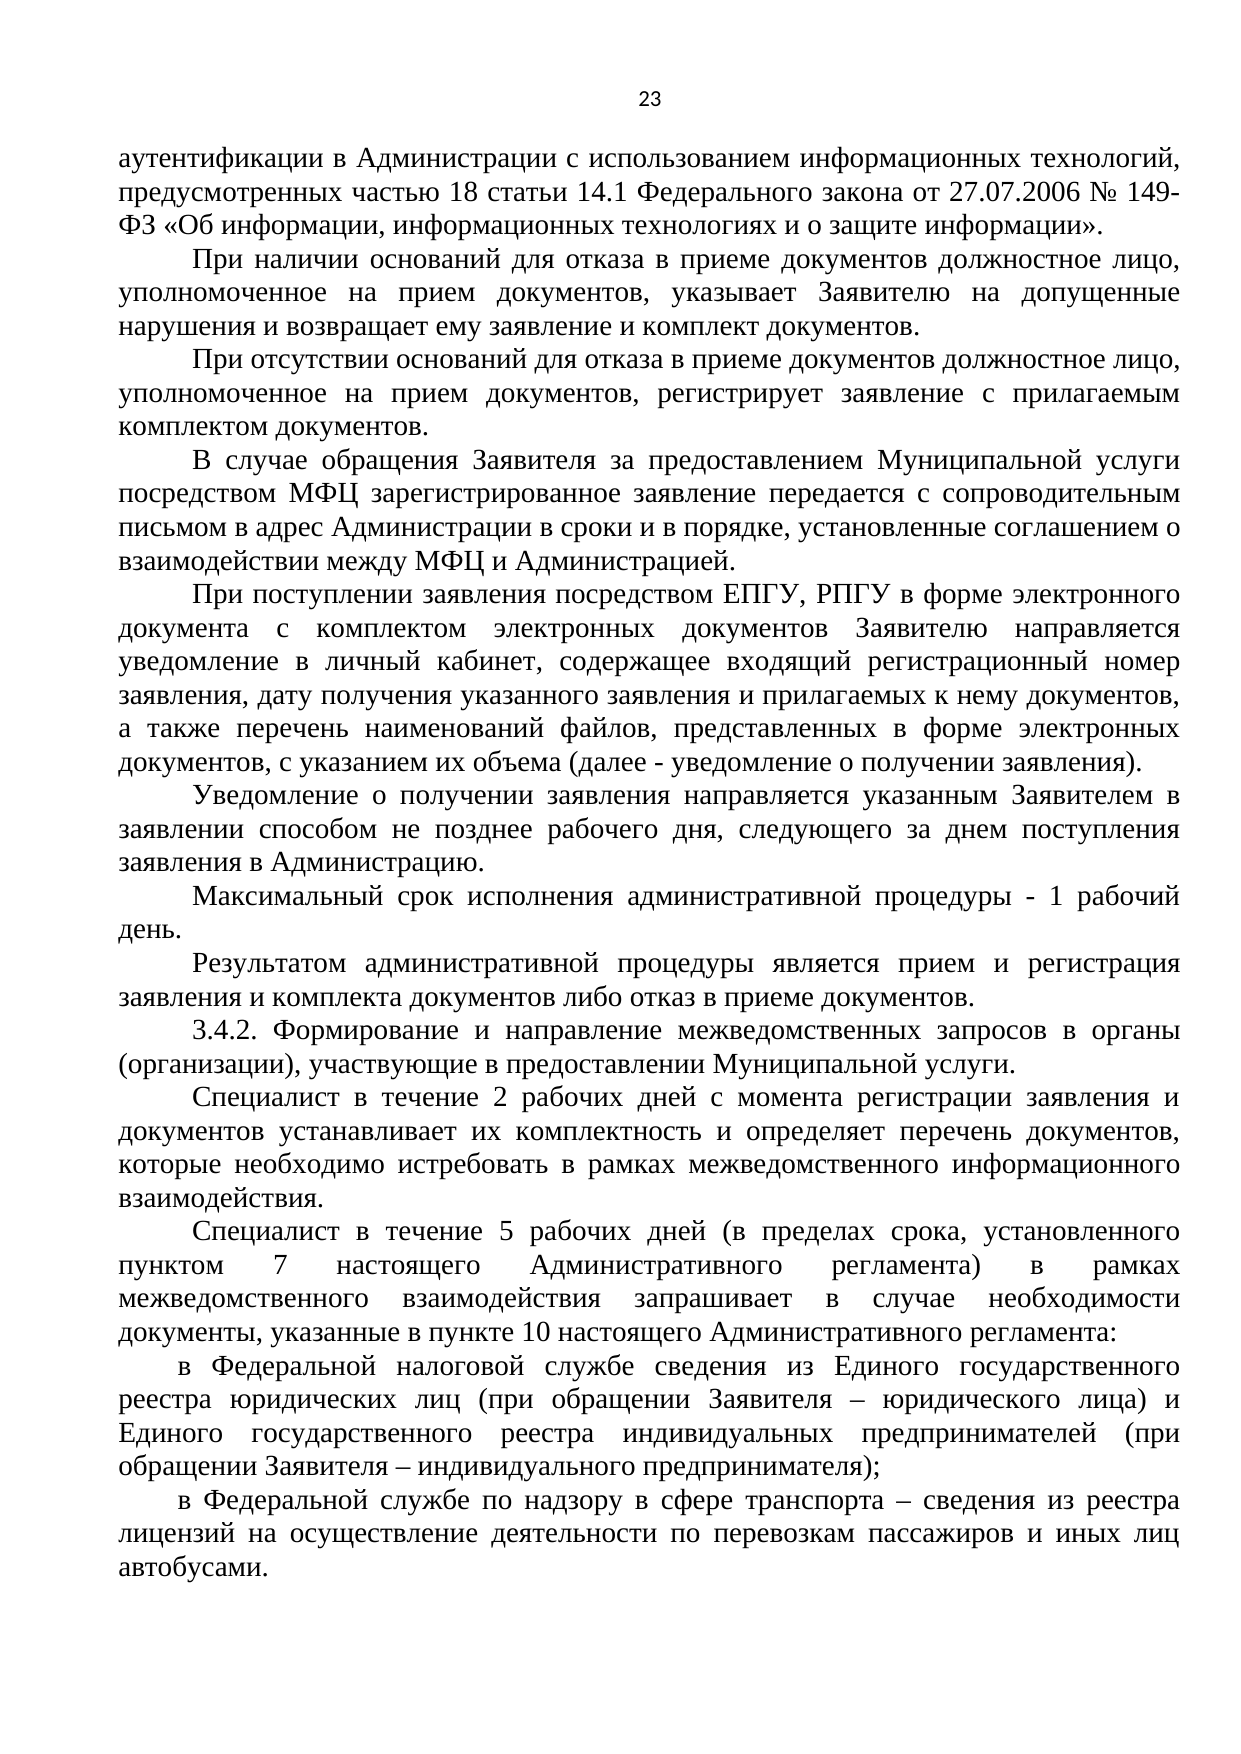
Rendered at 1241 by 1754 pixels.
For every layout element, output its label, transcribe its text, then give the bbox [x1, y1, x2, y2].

text При наличии оснований для отказа в приеме документов должностное лицо, уполномоченное на прием документов, указывает Заявителю на допущенные нарушения и возвращает ему заявление и комплект документов. [118, 241, 1181, 341]
text Специалист в течение 5 рабочих дней (в пределах срока, установленного пунктом 7 настоящего Административного регламента) в рамках межведомственного взаимодействия запрашивает в случае необходимости документы, указанные в пункте 10 настоящего Административного регламента: [118, 1213, 1181, 1348]
text При отсутствии оснований для отказа в приеме документов должностное лицо, уполномоченное на прием документов, регистрирует заявление с прилагаемым комплектом документов. [118, 341, 1181, 442]
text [118, 140, 1181, 241]
text в Федеральной налоговой службе сведения из Единого государственного реестра юридических лиц (при обращении Заявителя – юридического лица) и Единого государственного реестра индивидуальных предпринимателей (при обращении Заявителя – индивидуального предпринимателя); [118, 1348, 1181, 1482]
text Максимальный срок исполнения административной процедуры - 1 рабочий день. [118, 878, 1181, 945]
text Уведомление о получении заявления направляется указанным Заявителем в заявлении способом не позднее рабочего дня, следующего за днем поступления заявления в Администрацию. [118, 777, 1181, 878]
text в Федеральной службе по надзору в сфере транспорта – сведения из реестра лицензий на осуществление деятельности по перевозкам пассажиров и иных лиц автобусами. [118, 1482, 1181, 1582]
text Специалист в течение 2 рабочих дней с момента регистрации заявления и документов устанавливает их комплектность и определяет перечень документов, которые необходимо истребовать в рамках межведомственного информационного взаимодействия. [118, 1079, 1181, 1213]
text Результатом административной процедуры является прием и регистрация заявления и комплекта документов либо отказ в приеме документов. [118, 945, 1181, 1012]
text При поступлении заявления посредством ЕПГУ, РПГУ в форме электронного документа с комплектом электронных документов Заявителю направляется уведомление в личный кабинет, содержащее входящий регистрационный номер заявления, дату получения указанного заявления и прилагаемых к нему документов, а также перечень наименований файлов, представленных в форме электронных документов, с указанием их объема (далее - уведомление о получении заявления). [118, 576, 1181, 777]
text 3.4.2. Формирование и направление межведомственных запросов в органы (организации), участвующие в предоставлении Муниципальной услуги. [118, 1012, 1181, 1079]
text В случае обращения Заявителя за предоставлением Муниципальной услуги посредством МФЦ зарегистрированное заявление передается с сопроводительным письмом в адрес Администрации в сроки и в порядке, установленные соглашением о взаимодействии между МФЦ и Администрацией. [118, 442, 1181, 576]
